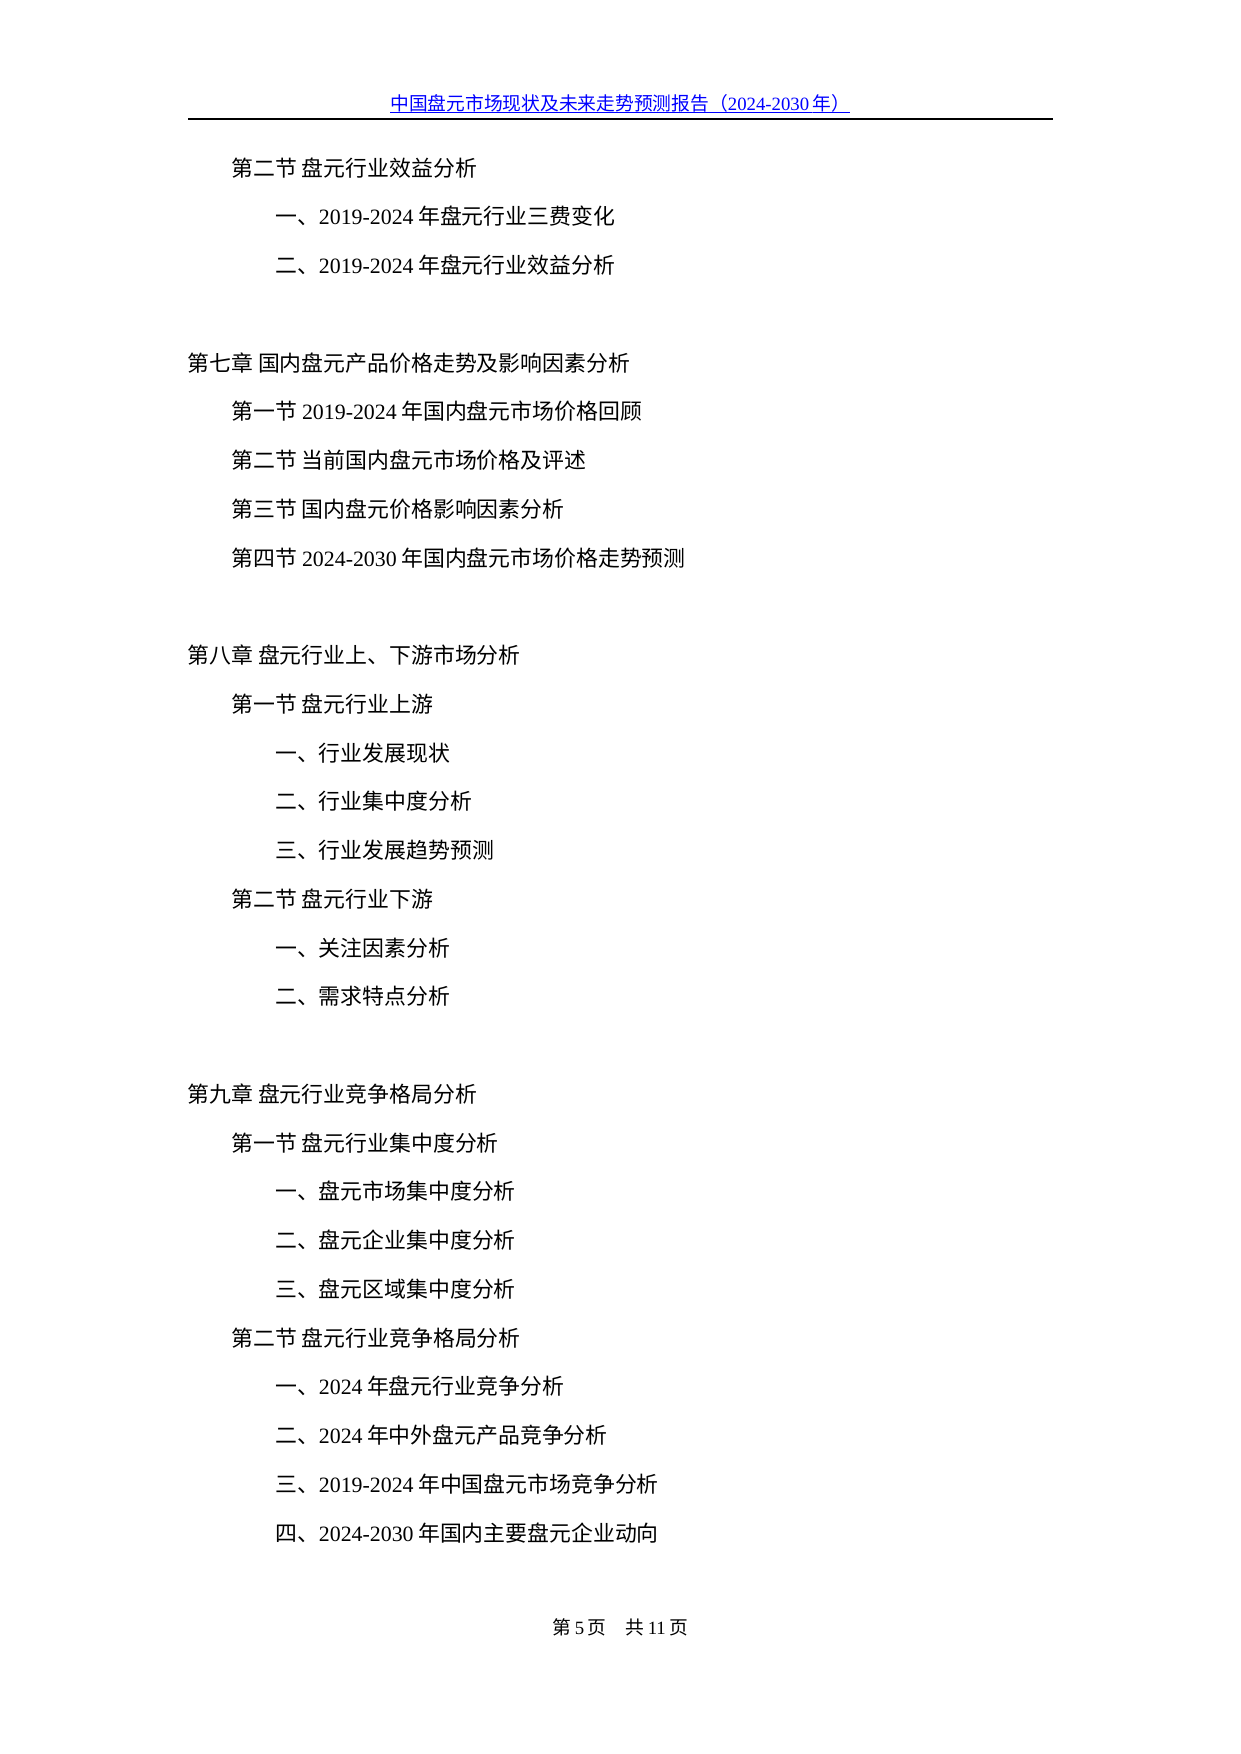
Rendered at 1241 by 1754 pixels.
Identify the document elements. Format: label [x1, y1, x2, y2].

text [187, 150, 1053, 1548]
